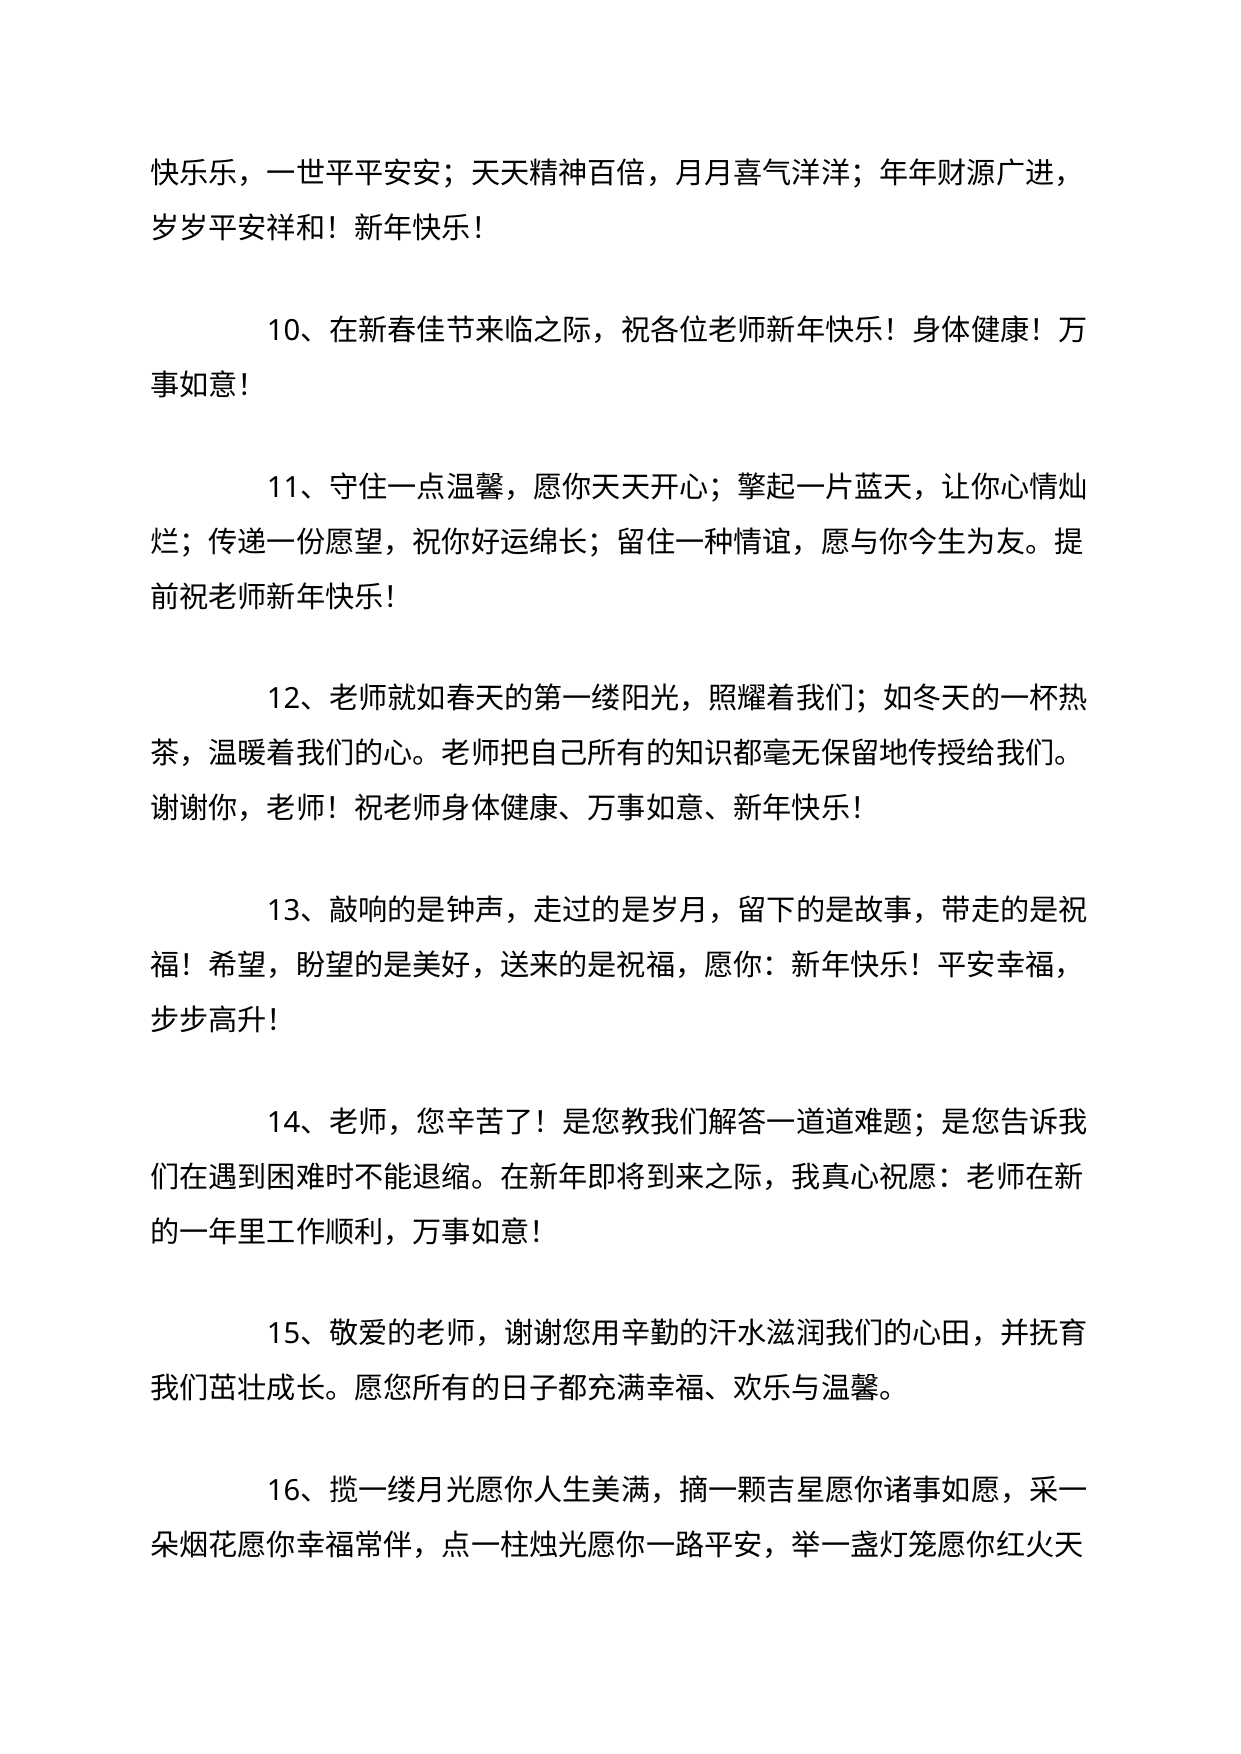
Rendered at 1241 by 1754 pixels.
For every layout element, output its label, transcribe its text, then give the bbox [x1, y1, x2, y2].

text 11、守住一点温馨，愿你天天开心；擎起一片蓝天，让你心情灿烂；传递一份愿望，祝你好运绵长；留住一种情谊，愿与你今生为友。提前祝老师新年快乐！ [150, 463, 1090, 616]
text 13、敲响的是钟声，走过的是岁月，留下的是故事，带走的是祝福！希望，盼望的是美好，送来的是祝福，愿你：新年快乐！平安幸福，步步高升！ [150, 887, 1090, 1039]
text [150, 1467, 1090, 1564]
text 15、敬爱的老师，谢谢您用辛勤的汗水滋润我们的心田，并抚育我们茁壮成长。愿您所有的日子都充满幸福、欢乐与温馨。 [150, 1310, 1090, 1407]
text 14、老师，您辛苦了！是您教我们解答一道道难题；是您告诉我们在遇到困难时不能退缩。在新年即将到来之际，我真心祝愿：老师在新的一年里工作顺利，万事如意！ [150, 1098, 1090, 1251]
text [150, 150, 1090, 247]
text 10、在新春佳节来临之际，祝各位老师新年快乐！身体健康！万事如意！ [150, 307, 1090, 404]
text 12、老师就如春天的第一缕阳光，照耀着我们；如冬天的一杯热茶，温暖着我们的心。老师把自己所有的知识都毫无保留地传授给我们。谢谢你，老师！祝老师身体健康、万事如意、新年快乐！ [150, 675, 1090, 827]
